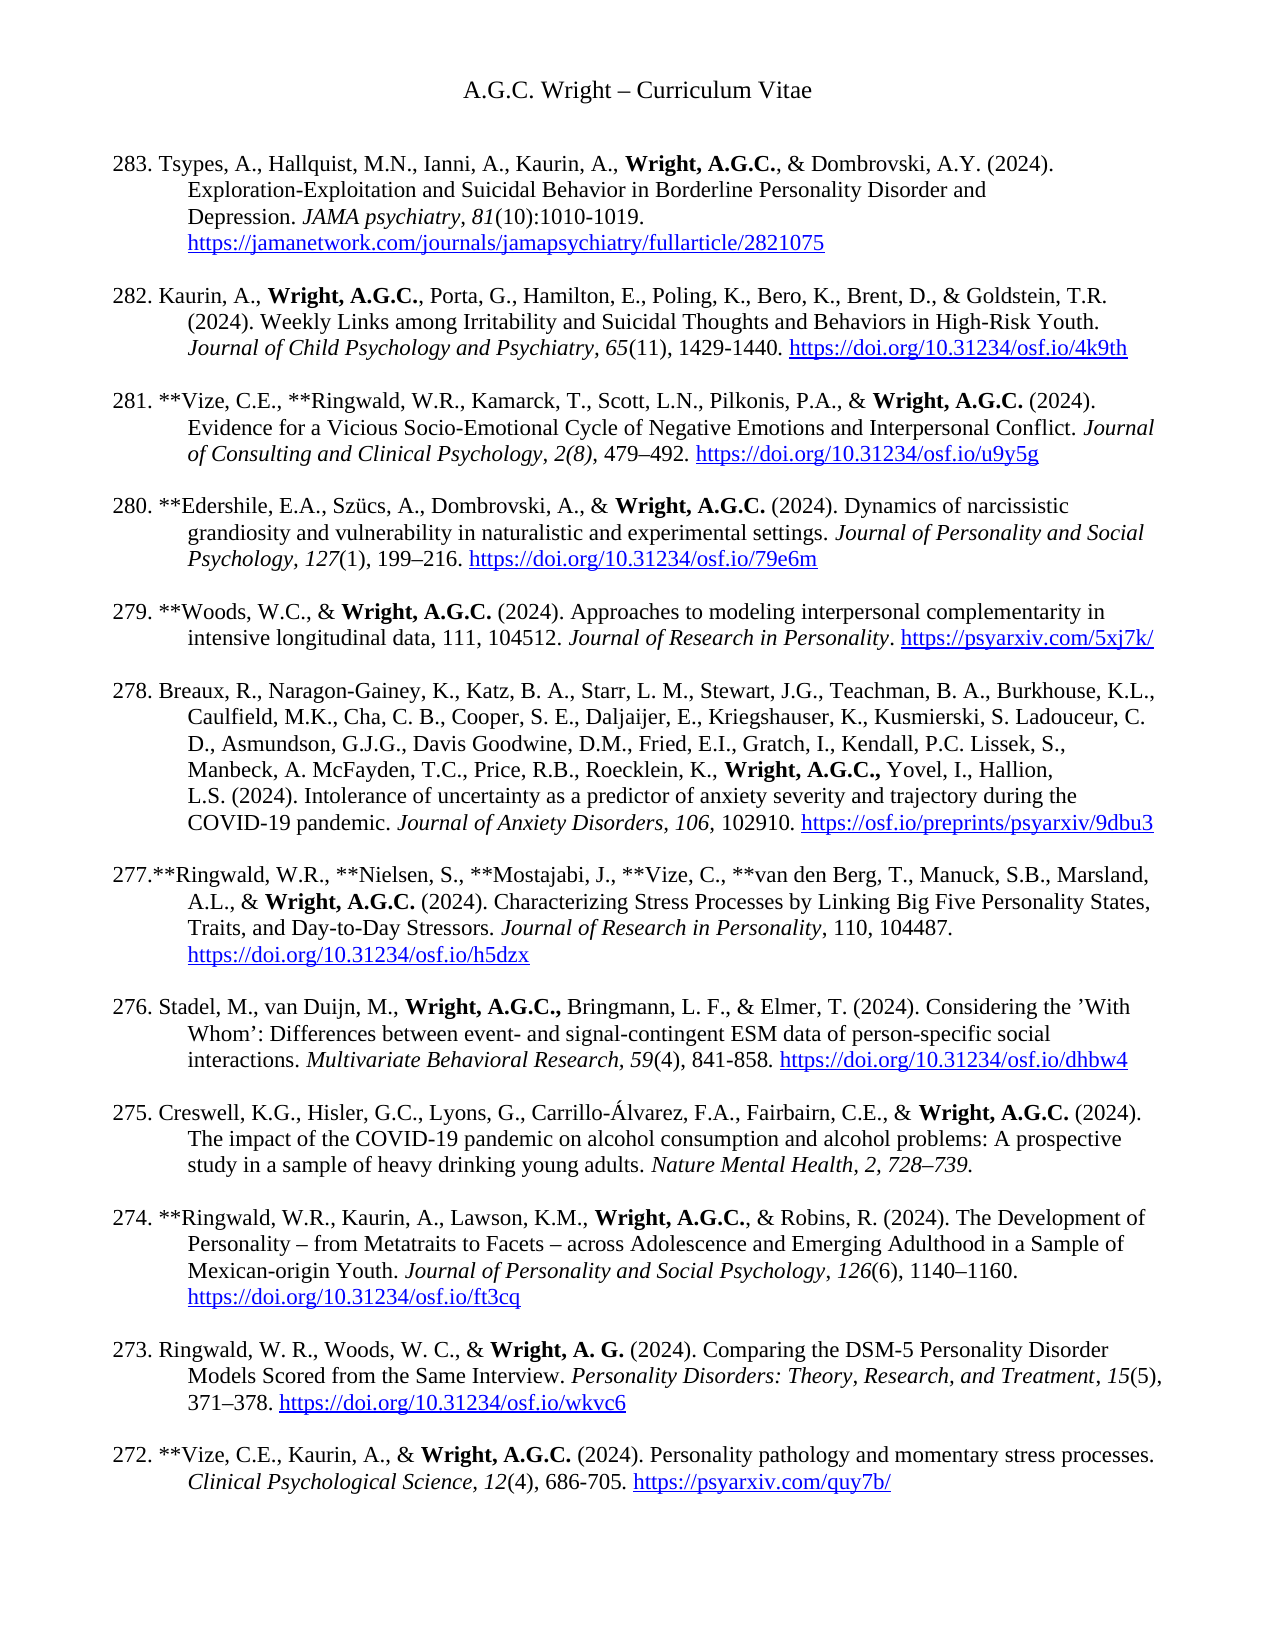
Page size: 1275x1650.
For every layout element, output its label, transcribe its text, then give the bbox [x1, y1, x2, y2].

text 276. Stadel, M., van Duijn, M., Wright, A.G.C., Bringmann, L. F., & Elmer, T. (2024). Considering the ’With Whom’: Differences between event- and signal-contingent ESM data of person-specific social interactions. Multivariate Behavioral Research, 59(4), 841-858. https://doi.org/10.31234/osf.io/dhbw4 [112, 993, 1162, 1072]
text 274. **Ringwald, W.R., Kaurin, A., Lawson, K.M., Wright, A.G.C., & Robins, R. (2024). The Development of Personality – from Metatraits to Facets – across Adolescence and Emerging Adulthood in a Sample of Mexican-origin Youth. Journal of Personality and Social Psychology, 126(6), 1140–1160. https://doi.org/10.31234/osf.io/ft3cq [112, 1204, 1162, 1309]
text 280. **Edershile, E.A., Szücs, A., Dombrovski, A., & Wright, A.G.C. (2024). Dynamics of narcissistic grandiosity and vulnerability in naturalistic and experimental settings. Journal of Personality and Social Psychology, 127(1), 199–216. https://doi.org/10.31234/osf.io/79e6m [112, 493, 1162, 572]
text 278. Breaux, R., Naragon-Gainey, K., Katz, B. A., Starr, L. M., Stewart, J.G., Teachman, B. A., Burkhouse, K.L., Caulfield, M.K., Cha, C. B., Cooper, S. E., Daljaijer, E., Kriegshauser, K., Kusmierski, S. Ladouceur, C. D., Asmundson, G.J.G., Davis Goodwine, D.M., Fried, E.I., Gratch, I., Kendall, P.C. Lissek, S., Manbeck, A. McFayden, T.C., Price, R.B., Roecklein, K., Wright, A.G.C., Yovel, I., Hallion, L.S. (2024). Intolerance of uncertainty as a predictor of anxiety severity and trajectory during the COVID-19 pandemic. Journal of Anxiety Disorders, 106, 102910. https://osf.io/preprints/psyarxiv/9dbu3 [112, 677, 1162, 835]
text 277.**Ringwald, W.R., **Nielsen, S., **Mostajabi, J., **Vize, C., **van den Berg, T., Manuck, S.B., Marsland, A.L., & Wright, A.G.C. (2024). Characterizing Stress Processes by Linking Big Five Personality States, Traits, and Day-to-Day Stressors. Journal of Research in Personality, 110, 104487. https://doi.org/10.31234/osf.io/h5dzx [112, 862, 1162, 967]
text 272. **Vize, C.E., Kaurin, A., & Wright, A.G.C. (2024). Personality pathology and momentary stress processes. Clinical Psychological Science, 12(4), 686-705. https://psyarxiv.com/quy7b/ [112, 1441, 1162, 1494]
text 279. **Woods, W.C., & Wright, A.G.C. (2024). Approaches to modeling interpersonal complementarity in intensive longitudinal data, 111, 104512. Journal of Research in Personality. https://psyarxiv.com/5xj7k/ [112, 598, 1162, 651]
text 282. Kaurin, A., Wright, A.G.C., Porta, G., Hamilton, E., Poling, K., Bero, K., Brent, D., & Goldstein, T.R. (2024). Weekly Links among Irritability and Suicidal Thoughts and Behaviors in High-Risk Youth. Journal of Child Psychology and Psychiatry, 65(11), 1429-1440. https://doi.org/10.31234/osf.io/4k9th [112, 282, 1162, 361]
text 275. Creswell, K.G., Hisler, G.C., Lyons, G., Carrillo-Álvarez, F.A., Fairbairn, C.E., & Wright, A.G.C. (2024). The impact of the COVID-19 pandemic on alcohol consumption and alcohol problems: A prospective study in a sample of heavy drinking young adults. Nature Mental Health, 2, 728–739. [112, 1099, 1162, 1178]
text 273. Ringwald, W. R., Woods, W. C., & Wright, A. G. (2024). Comparing the DSM-5 Personality Disorder Models Scored from the Same Interview. Personality Disorders: Theory, Research, and Treatment, 15(5), 371–378. https://doi.org/10.31234/osf.io/wkvc6 [112, 1336, 1162, 1415]
text 281. **Vize, C.E., **Ringwald, W.R., Kamarck, T., Scott, L.N., Pilkonis, P.A., & Wright, A.G.C. (2024). Evidence for a Vicious Socio-Emotional Cycle of Negative Emotions and Interpersonal Conflict. Journal of Consulting and Clinical Psychology, 2(8), 479–492. https://doi.org/10.31234/osf.io/u9y5g [112, 387, 1162, 466]
text 283. Tsypes, A., Hallquist, M.N., Ianni, A., Kaurin, A., Wright, A.G.C., & Dombrovski, A.Y. (2024). Exploration-Exploitation and Suicidal Behavior in Borderline Personality Disorder and Depression. JAMA psychiatry, 81(10):1010-1019. https://jamanetwork.com/journals/jamapsychiatry/fullarticle/2821075 [112, 150, 1162, 255]
